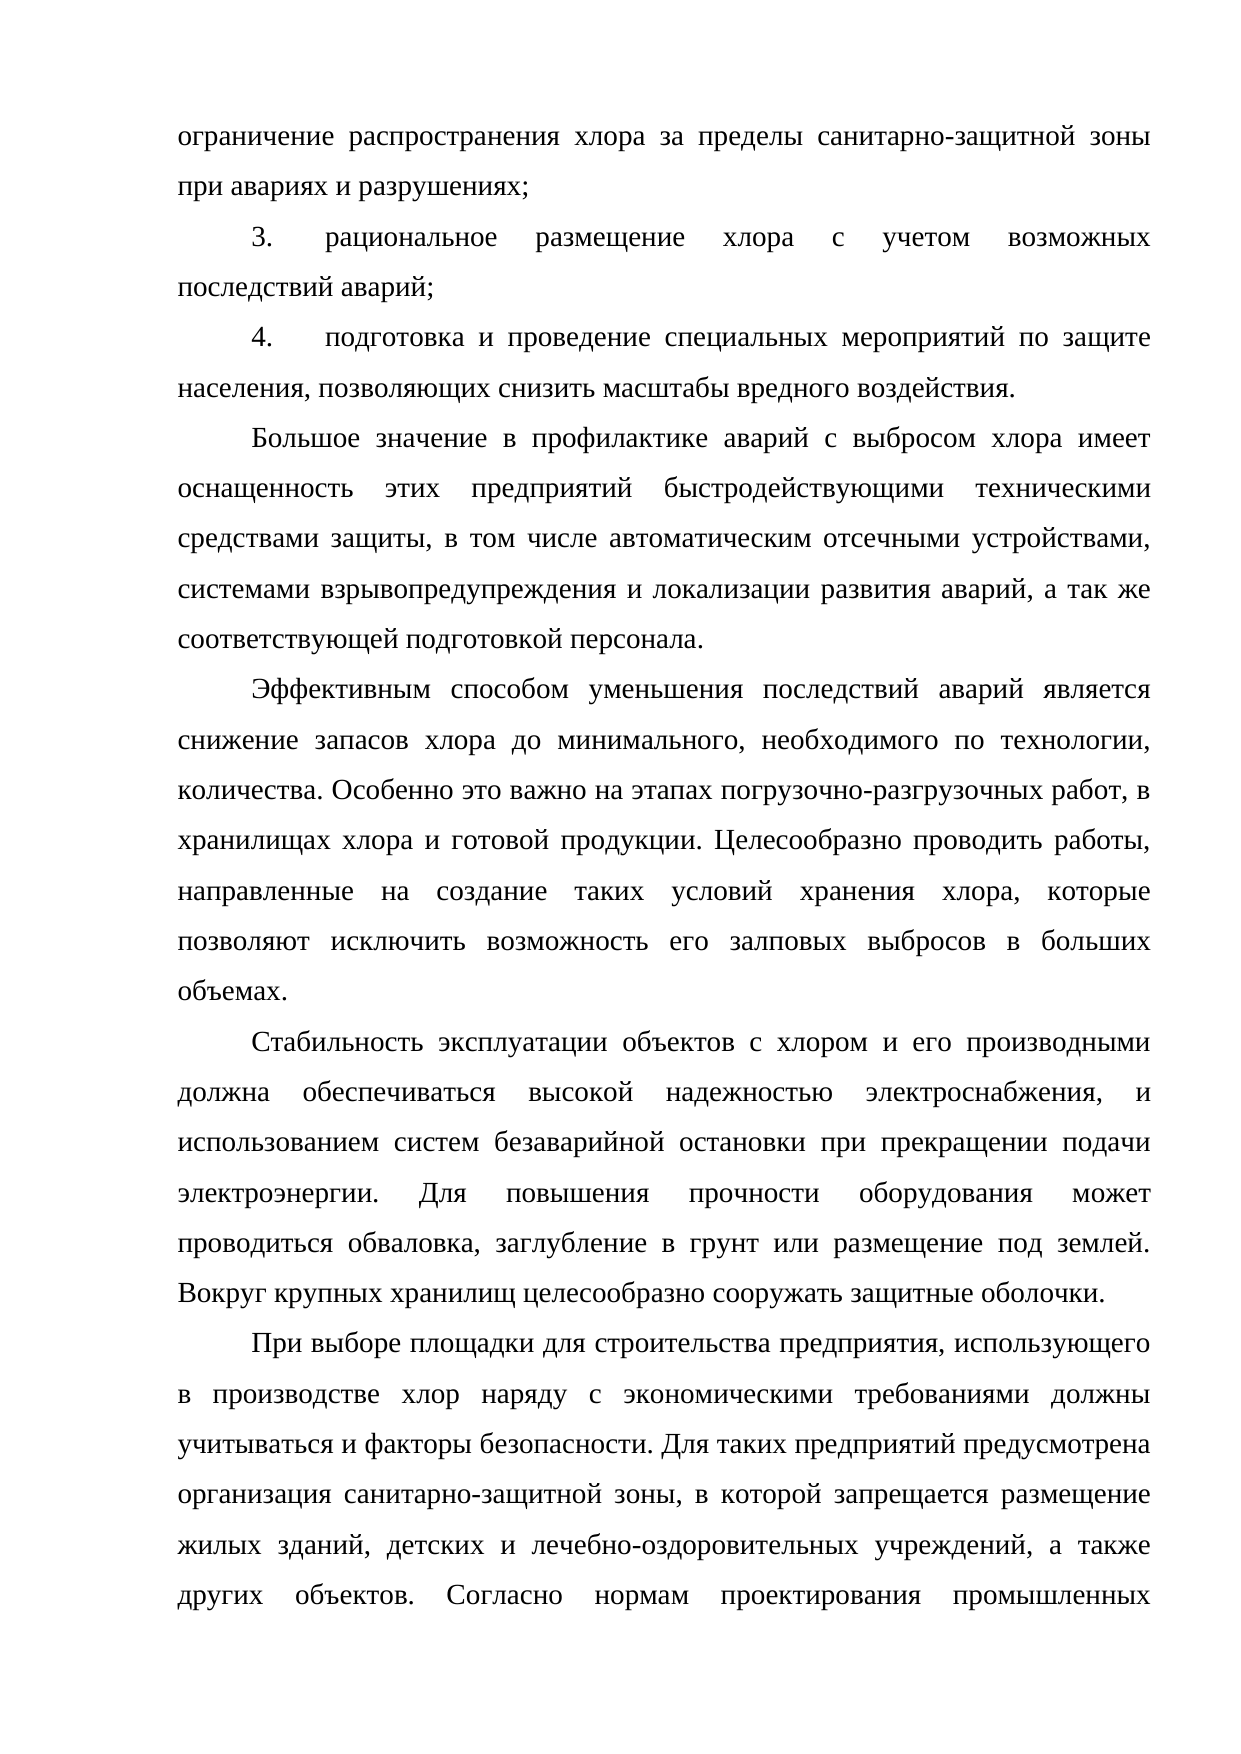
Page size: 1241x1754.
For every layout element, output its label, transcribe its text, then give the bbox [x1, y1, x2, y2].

list подготовка и проведение специальных мероприятий по защите населения, позволяющих снизить масштабы вредного воздействия. [177, 319, 1152, 403]
text Большое значение в профилактике аварий с выбросом хлора имеет оснащенность этих предприятий быстродействующими техническими средствами защиты, в том числе автоматическим отсечными устройствами, системами взрывопредупреждения и локализации развития аварий, а так же соответствующей подготовкой персонала. [177, 420, 1152, 655]
text Стабильность эксплуатации объектов с хлором и его производными должна обеспечиваться высокой надежностью электроснабжения, и использованием систем безаварийной остановки при прекращении подачи электроэнергии. Для повышения прочности оборудования может проводиться обваловка, заглубление в грунт или размещение под землей. Вокруг крупных хранилищ целесообразно сооружать защитные оболочки. [177, 1024, 1152, 1309]
text Эффективным способом уменьшения последствий аварий является снижение запасов хлора до минимального, необходимого по технологии, количества. Особенно это важно на этапах погрузочно-разгрузочных работ, в хранилищах хлора и готовой продукции. Целесообразно проводить работы, направленные на создание таких условий хранения хлора, которые позволяют исключить возможность его залповых выбросов в больших объемах. [177, 672, 1152, 1007]
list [177, 118, 1152, 202]
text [177, 1326, 1152, 1611]
list рациональное размещение хлора с учетом возможных последствий аварий; [177, 219, 1152, 303]
